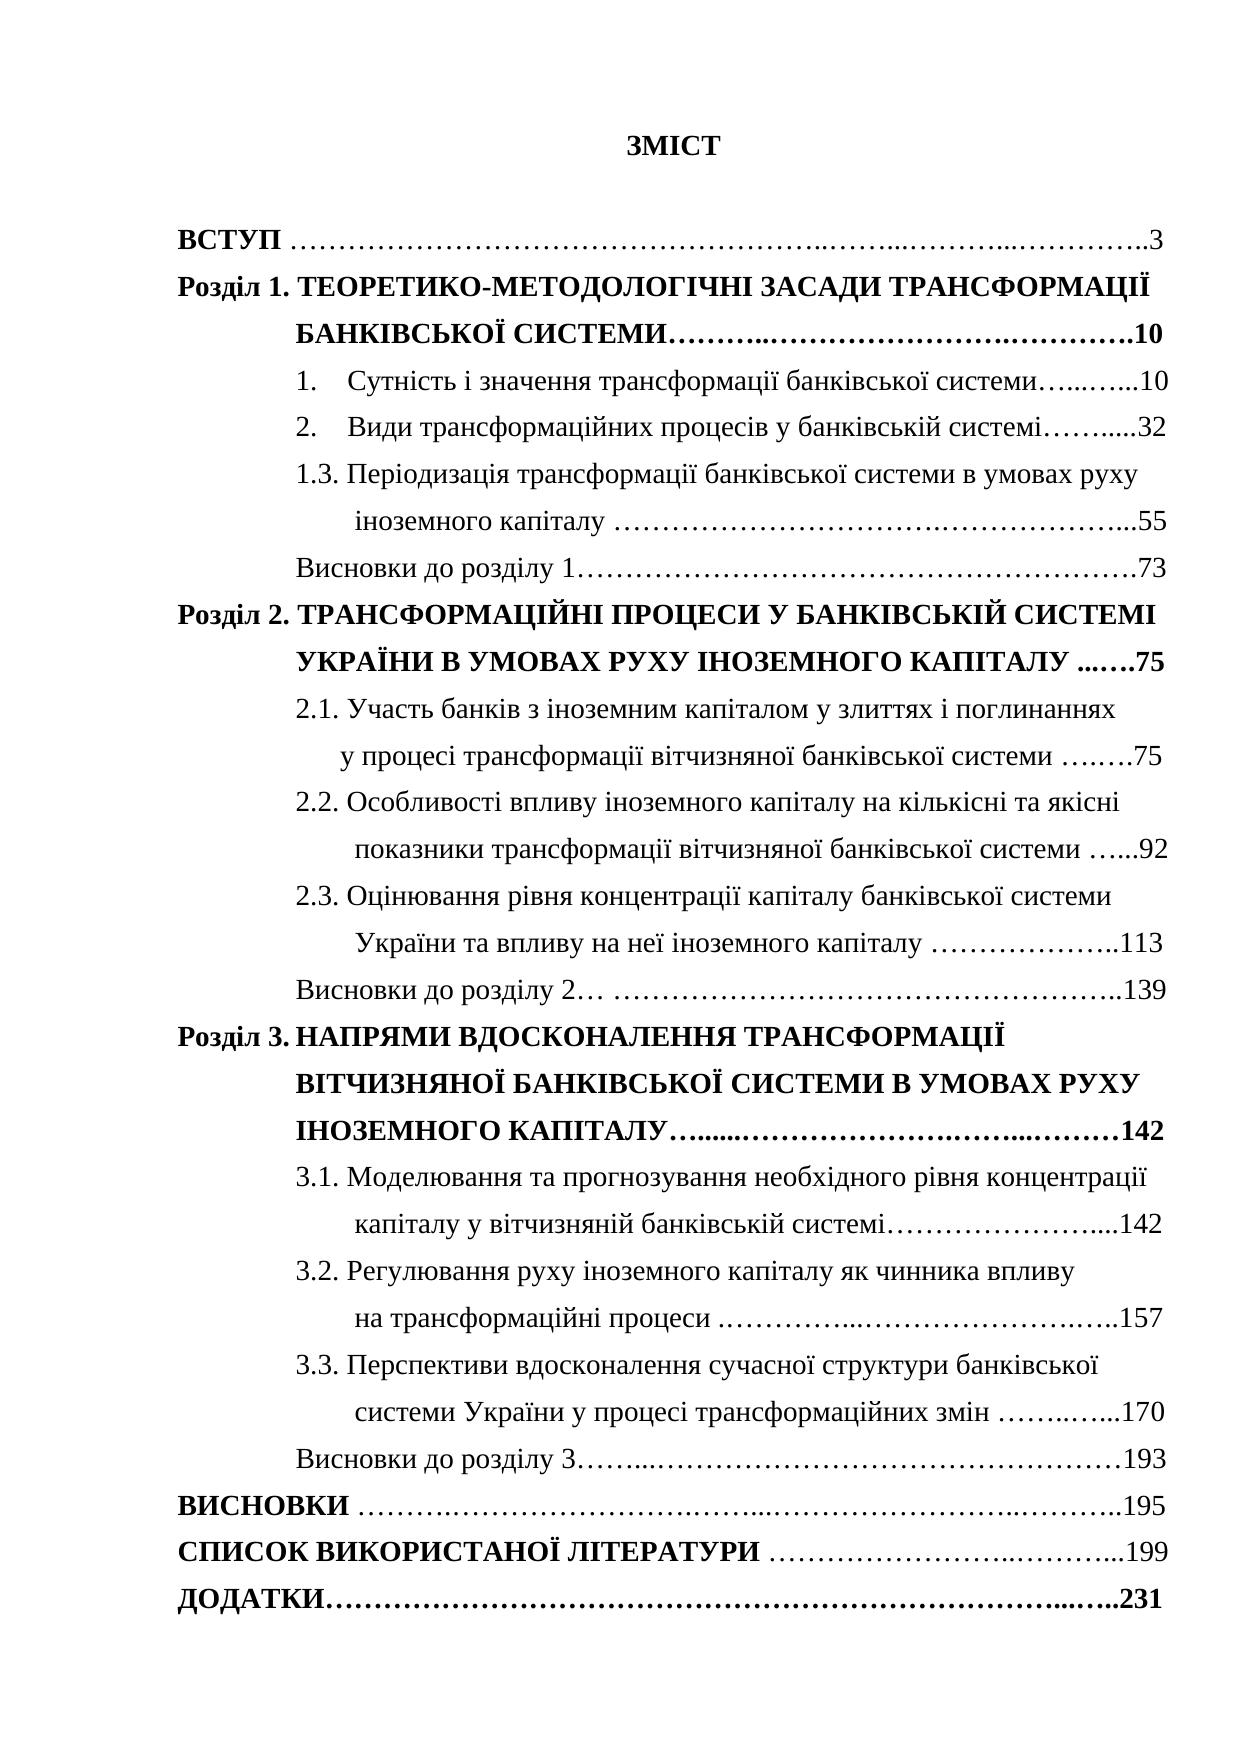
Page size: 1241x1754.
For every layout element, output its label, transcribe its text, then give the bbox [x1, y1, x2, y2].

text Висновки до розділу 1………………………………………………….73 [177, 550, 1169, 584]
text 2.2. Особливості впливу іноземного капіталу на кількісні та якісні показники трансформації вітчизняної банківської системи …...92 [295, 784, 1169, 865]
text 2.3. Оцінювання рівня концентрації капіталу банківської системи України та впливу на неї іноземного капіталу ………………..113 [295, 878, 1169, 959]
text Розділ 2. ТРАНСФОРМАЦІЙНІ ПРОЦЕСИ У БАНКІВСЬКІЙ СИСТЕМІ УКРАЇНИ В УМОВАХ РУХУ ІНОЗЕМНОГО КАПІТАЛУ ...….75 [177, 597, 1169, 677]
list Сутність і значення трансформації банківської системи…...…...10 [177, 363, 1169, 396]
text ЗМІСТ [177, 128, 1169, 162]
text Розділ 3. НАПРЯМИ ВДОСКОНАЛЕННЯ ТРАНСФОРМАЦІЇ ВІТЧИЗНЯНОЇ БАНКІВСЬКОЇ СИСТЕМИ В УМОВАХ РУХУ ІНОЗЕМНОГО КАПІТАЛУ…......………………….……...………142 [177, 1019, 1169, 1146]
text ДОДАТКИ…………………………………………………………………...…..231 [177, 1581, 1169, 1615]
text 2.1. Участь банків з іноземним капіталом у злиттях і поглинаннях у процесі трансформації вітчизняної банківської системи ….….75 [295, 691, 1169, 771]
text 3.2. Регулювання руху іноземного капіталу як чинника впливу на трансформаційні процеси .…………...………………….…..157 [295, 1253, 1169, 1334]
text 1.3. Періодизація трансформації банківської системи в умовах руху [177, 456, 1169, 490]
text СПИСОК ВИКОРИСТАНОЇ ЛІТЕРАТУРИ ……………………..………...199 [177, 1534, 1169, 1568]
text ВСТУП ………………………………………………..……...………...…………..3 [177, 222, 1169, 256]
text 3.1. Моделювання та прогнозування необхідного рівня концентрації капіталу у вітчизняній банківській системі…………………....142 [295, 1159, 1169, 1240]
text Розділ 1. ТЕОРЕТИКО-МЕТОДОЛОГІЧНІ ЗАСАДИ ТРАНСФОРМАЦІЇ [177, 269, 1169, 302]
list Види трансформаційних процесів у банківській системі…….....32 [177, 409, 1169, 443]
text Висновки до розділу 2… ……………………………………………..139 [177, 972, 1169, 1006]
text іноземного капіталу …………………………….………………...55 [177, 503, 1169, 537]
text 3.3. Перспективи вдосконалення сучасної структури банківської системи України у процесі трансформаційних змін ……..…...170 [295, 1347, 1169, 1427]
text Висновки до розділу 3……...…………………………………………193 [295, 1441, 1169, 1474]
text ВИСНОВКИ ……….…………………….……...……………………..………..195 [177, 1488, 1169, 1521]
text БАНКІВСЬКОЇ СИСТЕМИ………..…………………….………….10 [177, 316, 1169, 349]
